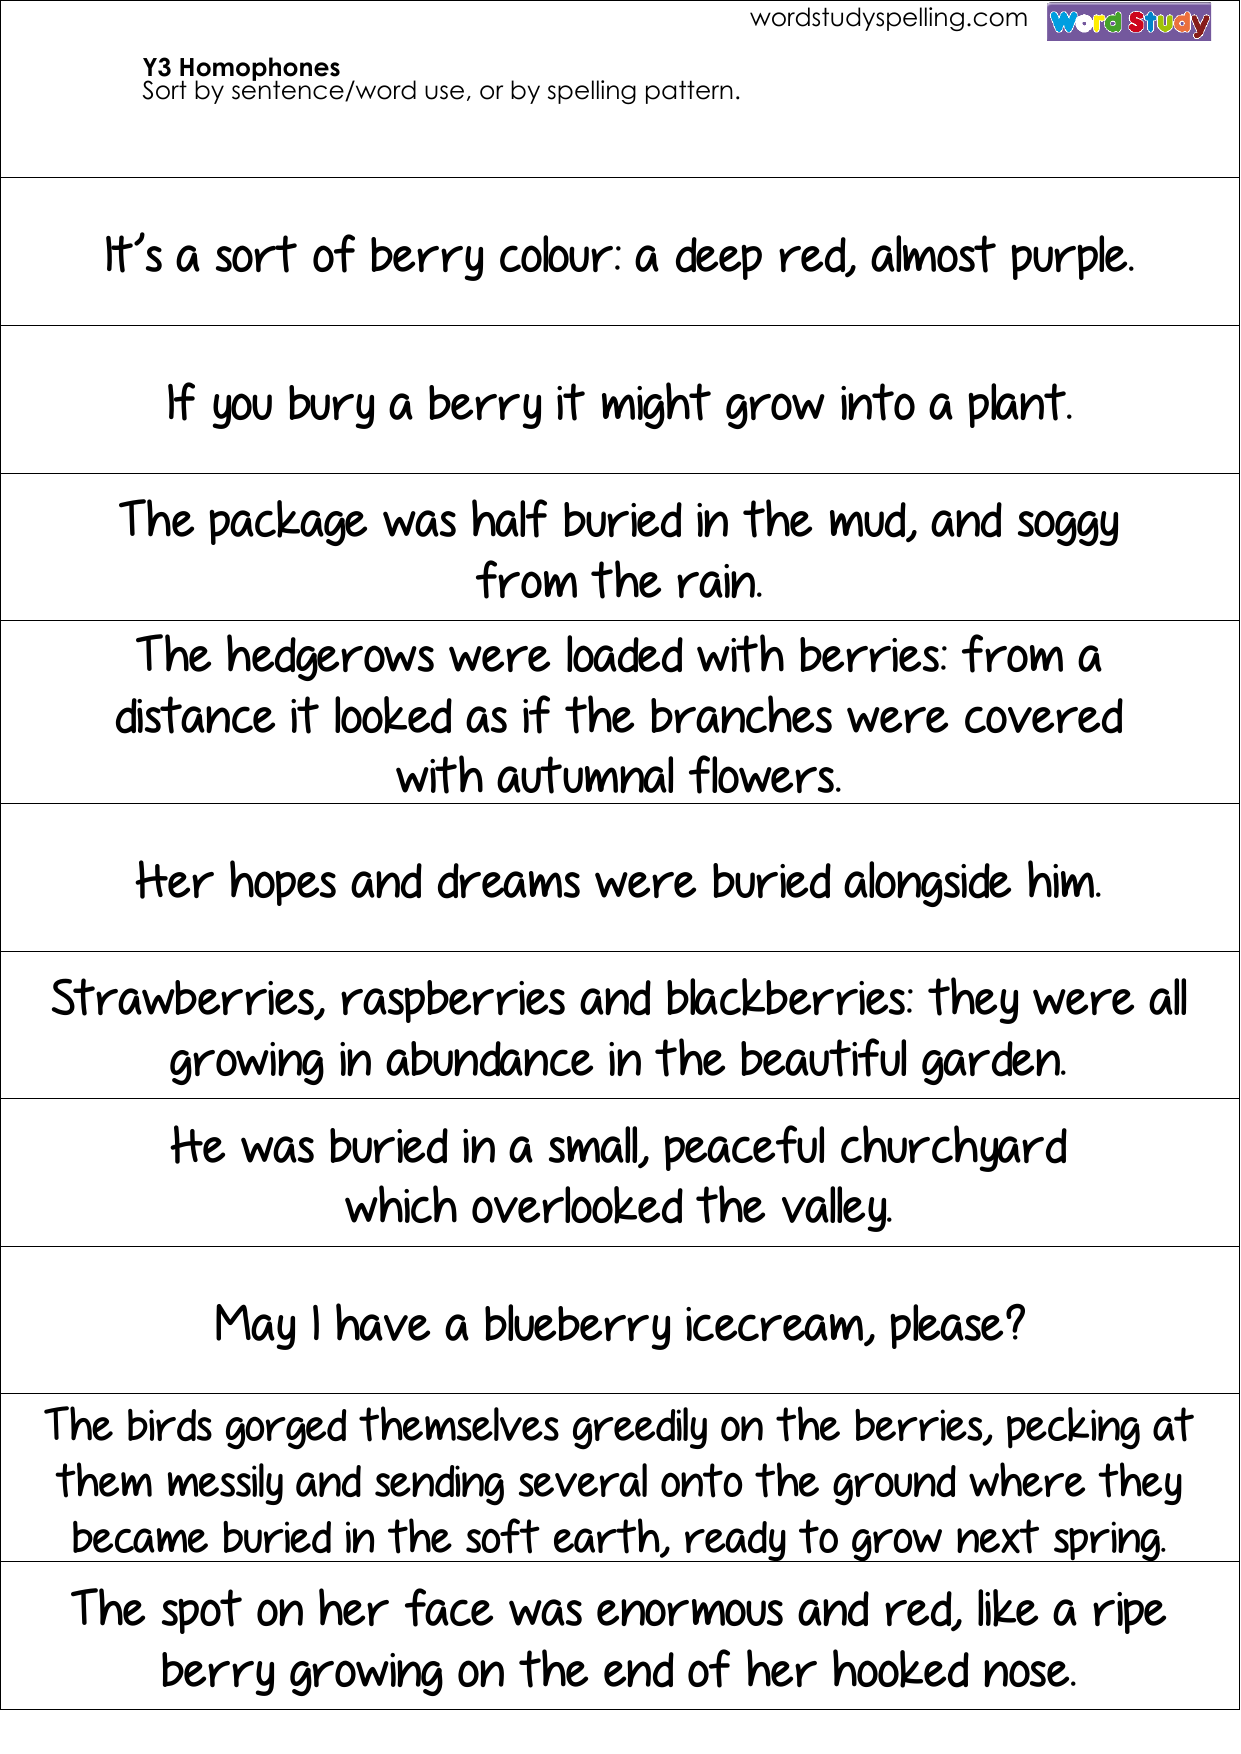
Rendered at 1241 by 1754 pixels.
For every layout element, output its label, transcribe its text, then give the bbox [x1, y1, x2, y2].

table_cell May I have a blueberry icecream, please? [1, 1247, 1239, 1393]
table_cell Strawberries, raspberries and blackberries: they were all growing in abundance in the beautiful garden. [1, 952, 1239, 1098]
table_cell It’s a sort of berry colour: a deep red, almost purple. [1, 178, 1239, 325]
table_cell The package was half buried in the mud, and soggy from the rain. [1, 474, 1239, 620]
table_cell The spot on her face was enormous and red, like a ripe berry growing on the end of her hooked nose. [1, 1562, 1239, 1709]
table_cell Her hopes and dreams were buried alongside him. [1, 804, 1239, 951]
table_cell If you bury a berry it might grow into a plant. [1, 326, 1239, 472]
picture [1045, 2, 1212, 40]
table_cell The hedgerows were loaded with berries: from a distance it looked as if the branches were covered with autumnal flowers. [1, 621, 1239, 803]
table_cell The birds gorged themselves greedily on the berries, pecking at them messily and sending several onto the ground where they became buried in the soft earth, ready to grow next spring. [1, 1394, 1239, 1561]
table_cell He was buried in a small, peaceful churchyard which overlooked the valley. [1, 1099, 1239, 1246]
table_header wordstudyspelling.com [1, 1, 1239, 177]
